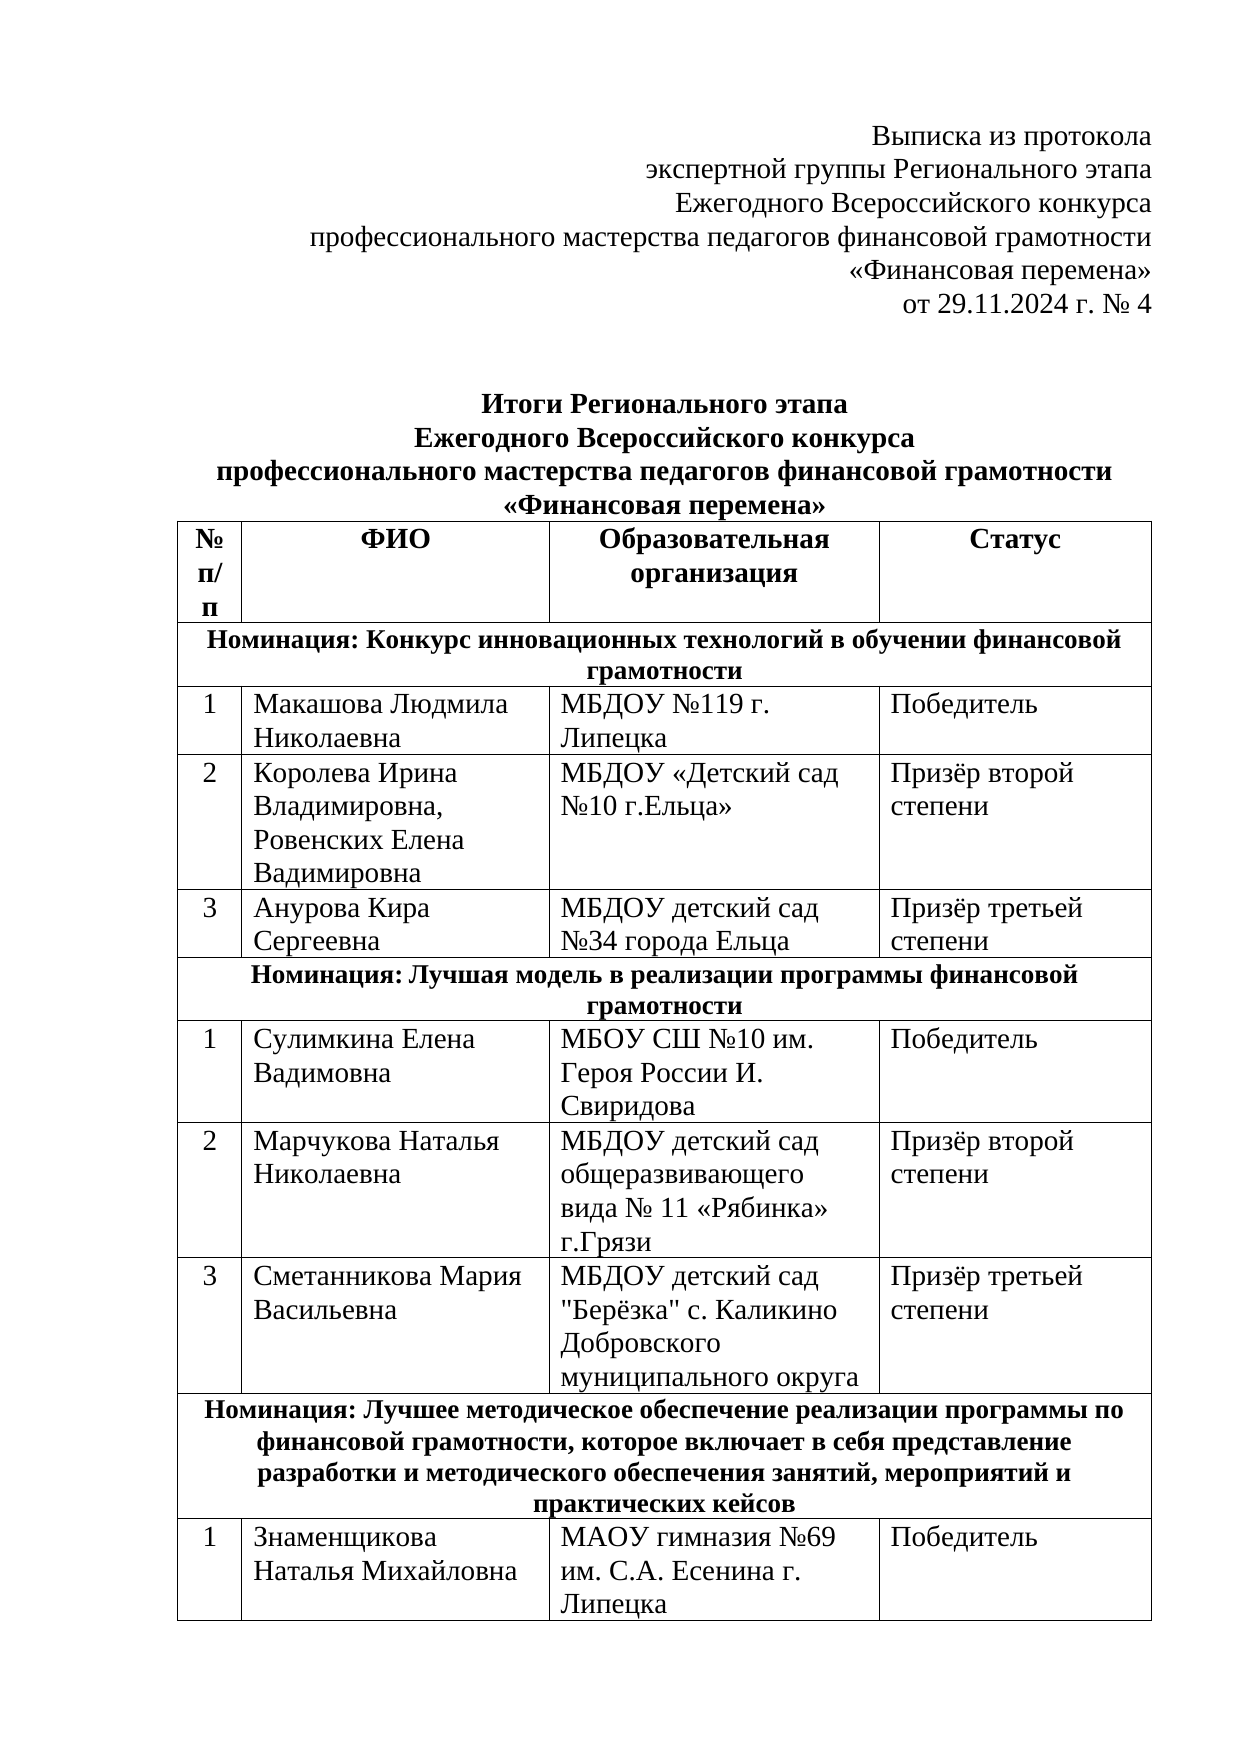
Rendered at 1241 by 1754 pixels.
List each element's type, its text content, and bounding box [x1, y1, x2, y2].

table_cell МБОУ СШ №10 им. Героя России И. Свиридова [550, 1021, 879, 1122]
table_cell 1 [178, 1519, 241, 1620]
text Итоги Регионального этапа [177, 386, 1152, 420]
text экспертной группы Регионального этапа [177, 152, 1152, 185]
text профессионального мастерства педагогов финансовой грамотности «Финансовая перемена» [177, 219, 1152, 286]
text Выписка из протокола [177, 118, 1152, 152]
table_cell Сулимкина Елена Вадимовна [242, 1021, 549, 1122]
table_cell МБДОУ №119 г. Липецка [550, 687, 879, 754]
table_cell Сметанникова Мария Васильевна [242, 1258, 549, 1392]
table_header Образовательная организация [550, 522, 879, 622]
table_cell 2 [178, 755, 241, 889]
table_cell 1 [178, 687, 241, 754]
text Ежегодного Всероссийского конкурса [177, 420, 1152, 453]
table_cell 3 [178, 1258, 241, 1392]
table_cell Марчукова Наталья Николаевна [242, 1123, 549, 1257]
text Ежегодного Всероссийского конкурса [177, 185, 1152, 219]
text от 29.11.2024 г. № 4 [177, 286, 1152, 319]
table_cell Номинация: Конкурс инновационных технологий в обучении финансовой грамотности [178, 623, 1151, 686]
text профессионального мастерства педагогов финансовой грамотности «Финансовая перемена» [177, 453, 1152, 521]
table_cell 1 [178, 1021, 241, 1122]
table_cell Призёр второй степени [880, 1123, 1151, 1257]
table_header ФИО [242, 522, 549, 622]
table_cell МБДОУ детский сад "Берёзка" с. Каликино Добровского муниципального округа [550, 1258, 879, 1392]
table_cell Призёр третьей степени [880, 890, 1151, 957]
table_cell Номинация: Лучшее методическое обеспечение реализации программы по финансовой грамотности, которое включает в себя представление разработки и методического обеспечения занятий, мероприятий и практических кейсов [178, 1394, 1151, 1518]
table_cell Знаменщикова Наталья Михайловна [242, 1519, 549, 1620]
table_cell Победитель [880, 687, 1151, 754]
table_cell МБДОУ детский сад №34 города Ельца [550, 890, 879, 957]
table_cell Макашова Людмила Николаевна [242, 687, 549, 754]
table_cell Королева Ирина Владимировна, Ровенских Елена Вадимировна [242, 755, 549, 889]
table_cell Призёр второй степени [880, 755, 1151, 889]
table_cell 2 [178, 1123, 241, 1257]
table_cell МАОУ гимназия №69 им. С.А. Есенина г. Липецка [550, 1519, 879, 1620]
table_cell Номинация: Лучшая модель в реализации программы финансовой грамотности [178, 958, 1151, 1020]
table_cell 3 [178, 890, 241, 957]
table_header № п/п [178, 522, 241, 622]
table_cell Победитель [880, 1519, 1151, 1620]
table_cell Анурова Кира Сергеевна [242, 890, 549, 957]
table_cell МБДОУ детский сад общеразвивающего вида № 11 «Рябинка» г.Грязи [550, 1123, 879, 1257]
table_cell Призёр третьей степени [880, 1258, 1151, 1392]
table_cell МБДОУ «Детский сад №10 г.Ельца» [550, 755, 879, 889]
table_cell Победитель [880, 1021, 1151, 1122]
table_header Статус [880, 522, 1151, 622]
